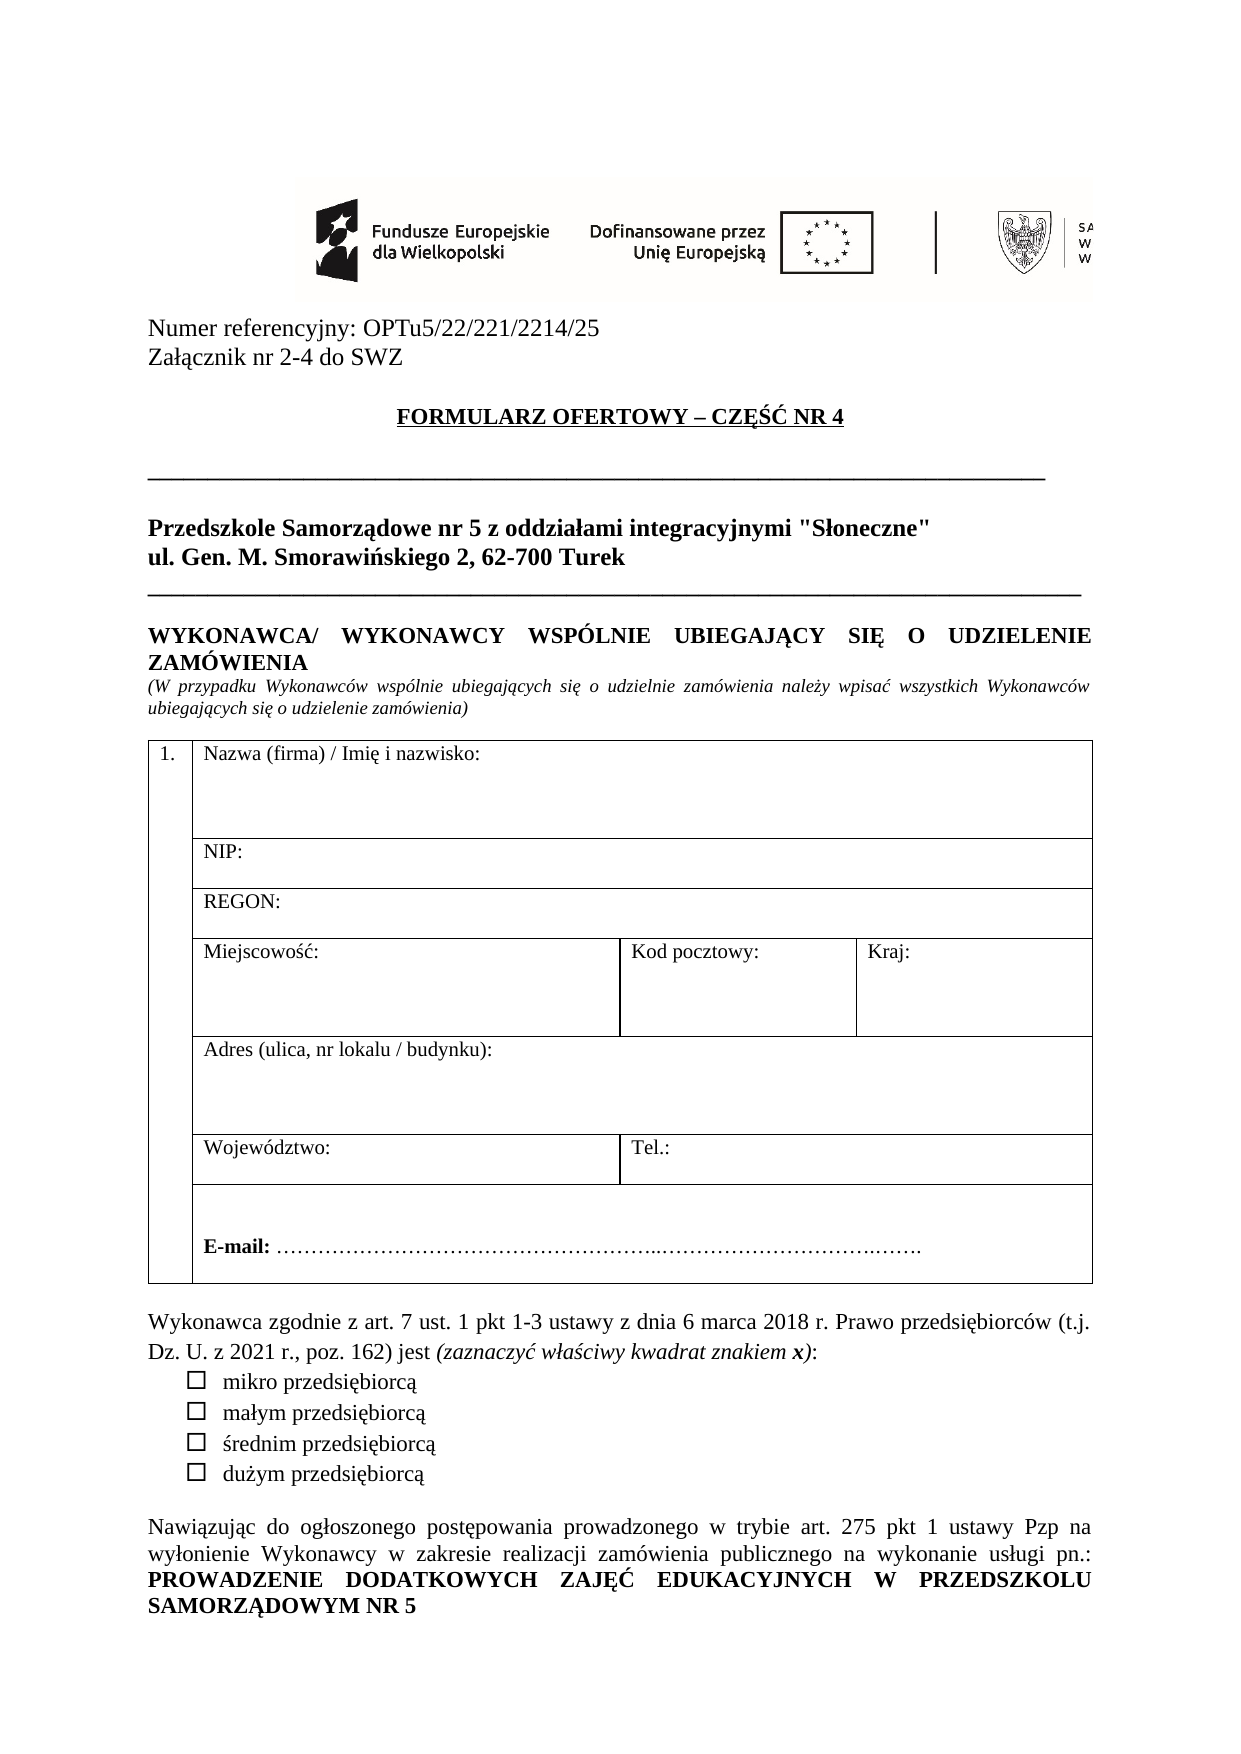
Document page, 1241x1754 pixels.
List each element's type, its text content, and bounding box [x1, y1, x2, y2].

list dużym przedsiębiorcą [185, 1461, 1093, 1487]
table_cell REGON: [193, 889, 1092, 938]
text Numer referencyjny: OPTu5/22/221/2214/25 [148, 313, 1093, 342]
list małym przedsiębiorcą [185, 1399, 1093, 1426]
text Przedszkole Samorządowe nr 5 z oddziałami integracyjnymi "Słoneczne" [148, 513, 1093, 542]
list mikro przedsiębiorcą [185, 1368, 1093, 1395]
table_header 1. [149, 741, 192, 1283]
table_cell Miejscowość: [193, 939, 619, 1036]
table_cell Kraj: [857, 939, 1092, 1036]
text Nawiązując do ogłoszonego postępowania prowadzonego w trybie art. 275 pkt 1 ustawy Pzp na wyłonienie Wykonawcy w zakresie realizacji zamówienia publicznego na wykonanie usługi pn.: PROWADZENIE DODATKOWYCH ZAJĘĆ EDUKACYJNYCH W PRZEDSZKOLU SAMORZĄDOWYM NR 5 [148, 1513, 1093, 1619]
text (W przypadku Wykonawców wspólnie ubiegających się o udzielnie zamówienia należy wpisać wszystkich Wykonawców ubiegających się o udzielenie zamówienia) [148, 675, 1093, 718]
table_cell NIP: [193, 839, 1092, 888]
table_cell E-mail: ………………………………………………..………………………….……. [193, 1185, 1092, 1283]
text ___________________________________________________________________________ [148, 455, 1093, 483]
table_cell Województwo: [193, 1135, 619, 1184]
table_cell Adres (ulica, nr lokalu / budynku): [193, 1037, 1092, 1134]
list średnim przedsiębiorcą [185, 1430, 1093, 1457]
table_cell Tel.: [621, 1135, 1092, 1184]
text ul. Gen. M. Smorawińskiego 2, 62-700 Turek [148, 542, 1093, 571]
text Załącznik nr 2-4 do SWZ [148, 342, 1093, 371]
table_header Nazwa (firma) / Imię i nazwisko: [193, 741, 1092, 838]
table_cell Kod pocztowy: [621, 939, 856, 1036]
text WYKONAWCA/ WYKONAWCY WSPÓLNIE UBIEGAJĄCY SIĘ O UDZIELENIE ZAMÓWIENIA [148, 622, 1093, 675]
text FORMULARZ OFERTOWY – CZĘŚĆ NR 4 [148, 403, 1093, 429]
text ______________________________________________________________________________ [148, 571, 1093, 598]
text Wykonawca zgodnie z art. 7 ust. 1 pkt 1-3 ustawy z dnia 6 marca 2018 r. Prawo przedsiębiorców (t.j. Dz. U. z 2021 r., poz. 162) jest (zaznaczyć właściwy kwadrat znakiem x): [148, 1308, 1093, 1364]
